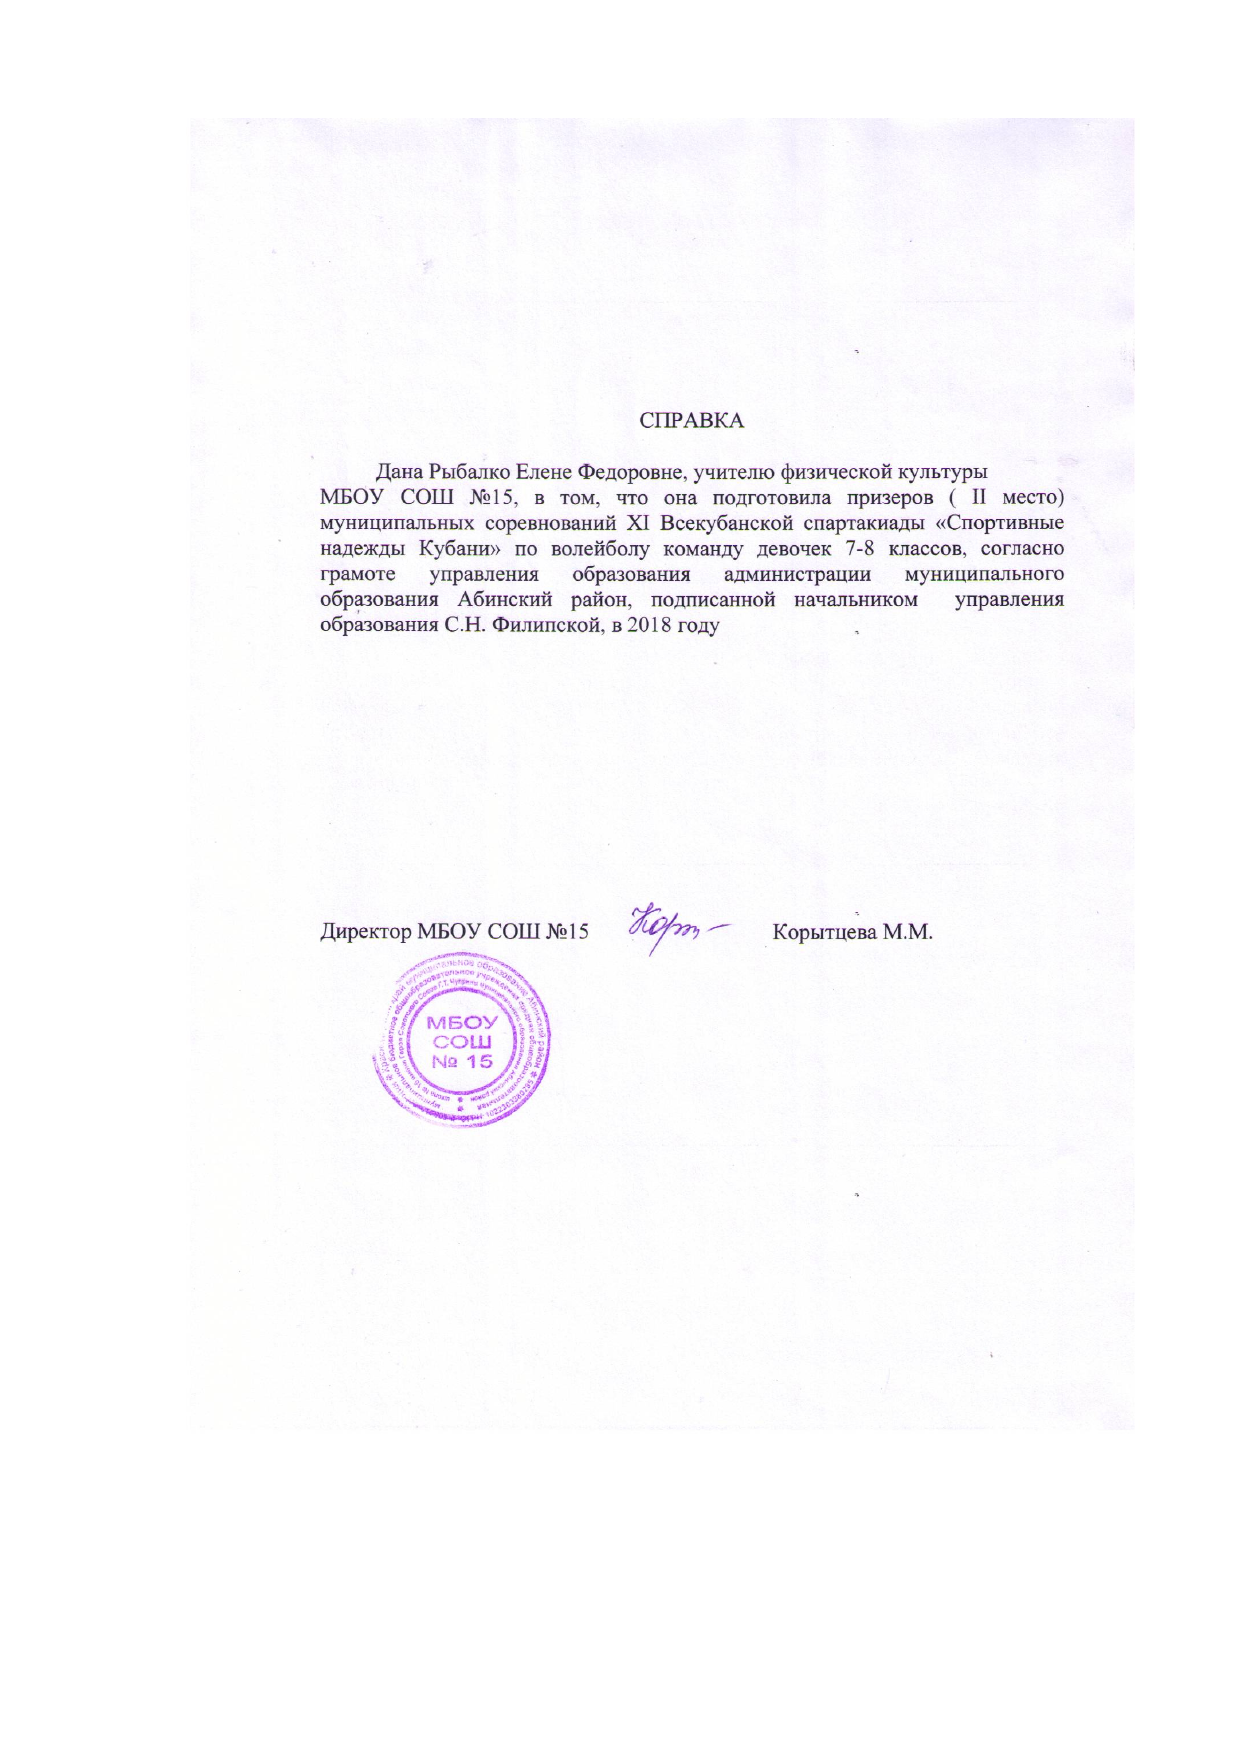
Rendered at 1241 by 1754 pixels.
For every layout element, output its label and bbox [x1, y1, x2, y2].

picture [177, 118, 1151, 1458]
